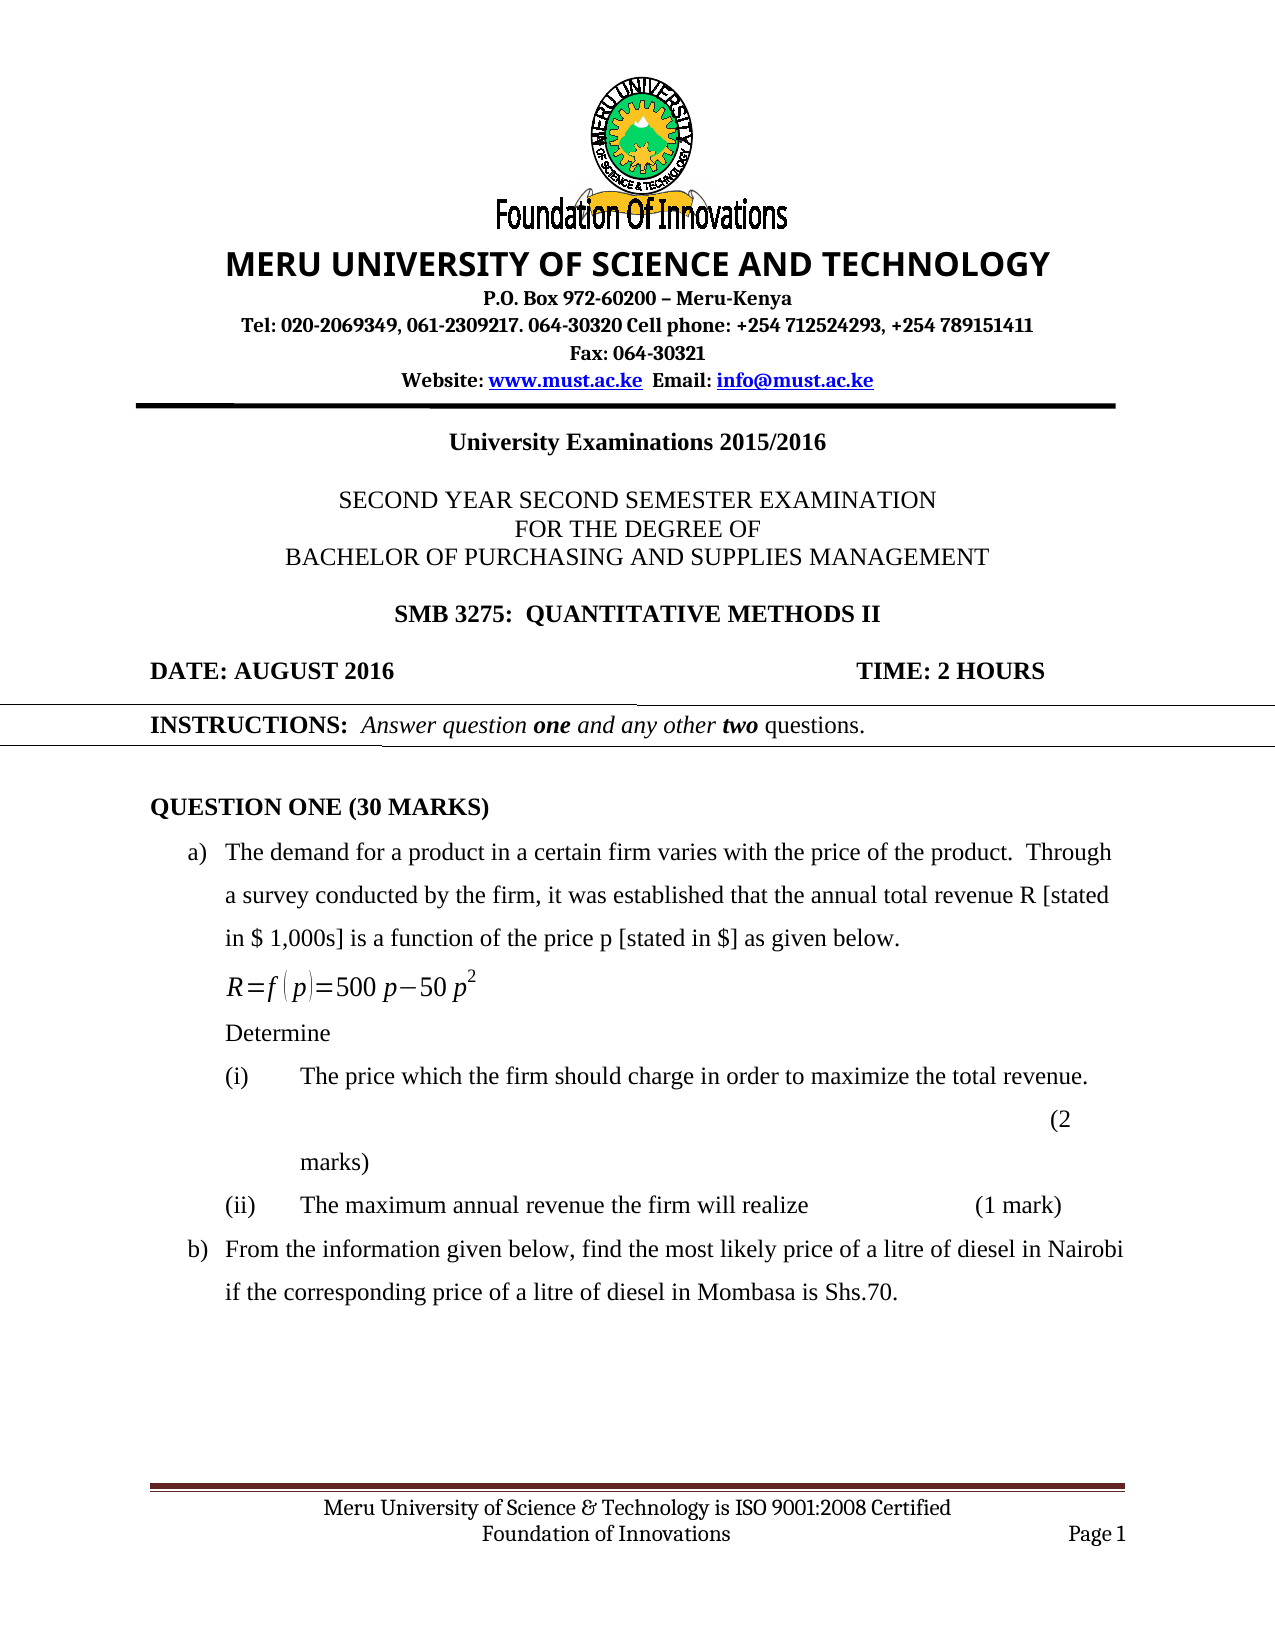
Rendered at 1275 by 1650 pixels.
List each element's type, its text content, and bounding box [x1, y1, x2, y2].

list The maximum annual revenue the firm will realize (1 mark) [225, 1191, 1125, 1219]
text SMB 3275: QUANTITATIVE METHODS II [150, 599, 1125, 628]
picture [699, 210, 705, 224]
picture [571, 182, 648, 224]
text DATE: AUGUST 2016 TIME: 2 HOURS [150, 656, 1125, 685]
text SECOND YEAR SECOND SEMESTER EXAMINATION [150, 485, 1125, 514]
picture [664, 211, 668, 224]
picture [685, 210, 691, 224]
list Determine [225, 1018, 1125, 1047]
list From the information given below, find the most likely price of a litre of diesel in Nairobi if the corresponding price of a litre of diesel in Mombasa is Shs.70. [187, 1234, 1125, 1306]
text MERU UNIVERSITY OF SCIENCE AND TECHNOLOGY [150, 241, 1125, 286]
text P.O. Box 972-60200 – Meru-Kenya [150, 286, 1125, 310]
text BACHELOR OF PURCHASING AND SUPPLIES MANAGEMENT [150, 542, 1125, 571]
picture [631, 213, 640, 224]
text University Examinations 2015/2016 [150, 427, 1125, 456]
picture [671, 210, 676, 224]
text INSTRUCTIONS: Answer question one and any other two questions. [150, 710, 1125, 739]
list The price which the firm should charge in order to maximize the total revenue. (2 marks) [225, 1061, 1125, 1176]
list The demand for a product in a certain firm varies with the price of the product. Through a survey conducted by the firm, it was established that the annual total revenue R [stated in $ 1,000s] is a function of the price p [stated in $] as given below. [187, 837, 1125, 952]
picture [650, 211, 661, 224]
text FOR THE DEGREE OF [150, 514, 1125, 542]
picture [596, 212, 602, 224]
picture [651, 182, 713, 224]
text Website: www.must.ac.ke Email: info@must.ac.ke [150, 369, 1125, 393]
text Fax: 064-30321 [150, 341, 1125, 365]
picture [610, 211, 616, 224]
text Tel: 020-2069349, 061-2309217. 064-30320 Cell phone: +254 712524293, +254 789151411 [150, 314, 1125, 338]
picture [619, 212, 629, 224]
picture [614, 182, 663, 193]
text QUESTION ONE (30 MARKS) [150, 792, 1125, 820]
picture [642, 214, 646, 224]
